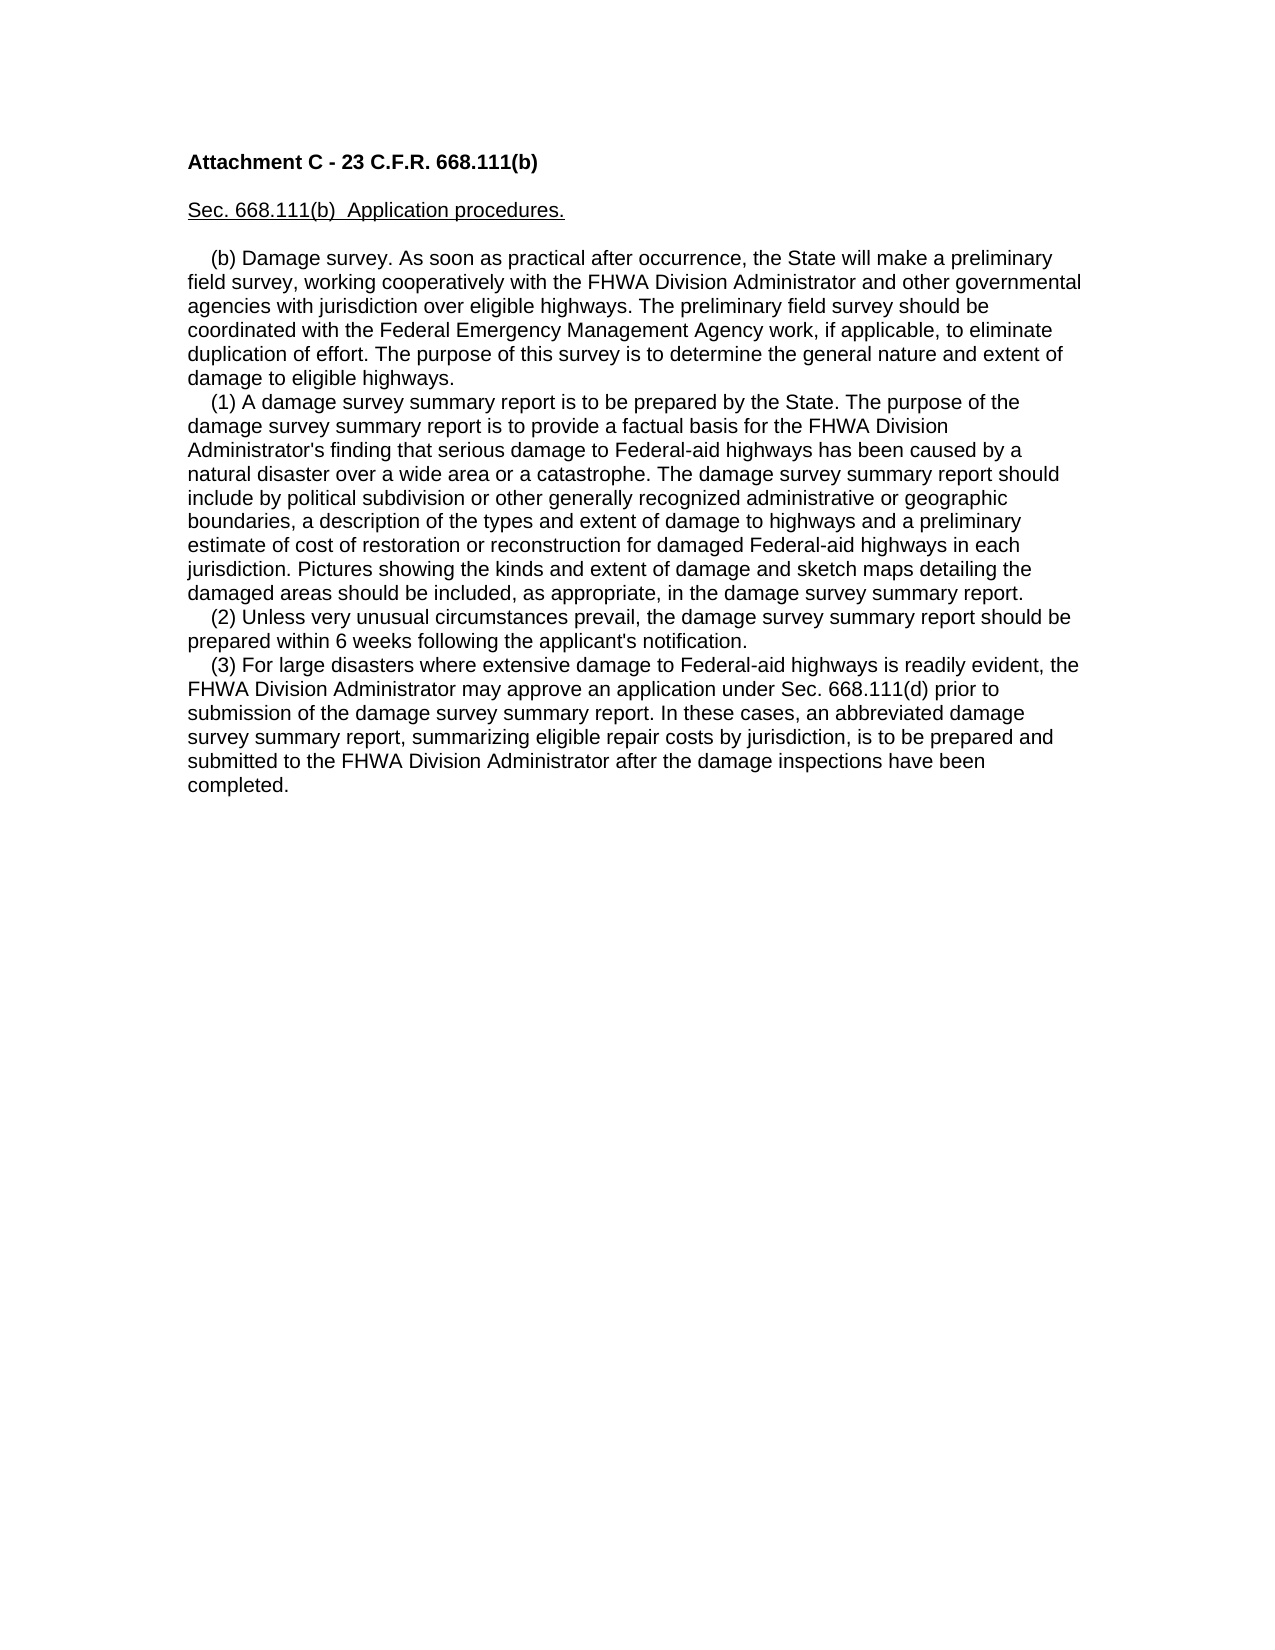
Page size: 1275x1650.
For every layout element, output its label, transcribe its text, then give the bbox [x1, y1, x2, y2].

text (b) Damage survey. As soon as practical after occurrence, the State will make a preliminary field survey, working cooperatively with the FHWA Division Administrator and other governmental agencies with jurisdiction over eligible highways. The preliminary field survey should be coordinated with the Federal Emergency Management Agency work, if applicable, to eliminate duplication of effort. The purpose of this survey is to determine the general nature and extent of damage to eligible highways. [187, 246, 1087, 389]
text (3) For large disasters where extensive damage to Federal-aid highways is readily evident, the FHWA Division Administrator may approve an application under Sec. 668.111(d) prior to submission of the damage survey summary report. In these cases, an abbreviated damage survey summary report, summarizing eligible repair costs by jurisdiction, is to be prepared and submitted to the FHWA Division Administrator after the damage inspections have been completed. [187, 653, 1087, 797]
text (1) A damage survey summary report is to be prepared by the State. The purpose of the damage survey summary report is to provide a factual basis for the FHWA Division Administrator's finding that serious damage to Federal-aid highways has been caused by a natural disaster over a wide area or a catastrophe. The damage survey summary report should include by political subdivision or other generally recognized administrative or geographic boundaries, a description of the types and extent of damage to highways and a preliminary estimate of cost of restoration or reconstruction for damaged Federal-aid highways in each jurisdiction. Pictures showing the kinds and extent of damage and sketch maps detailing the damaged areas should be included, as appropriate, in the damage survey summary report. [187, 389, 1087, 605]
text Sec. 668.111(b) Application procedures. [187, 198, 1087, 222]
text (2) Unless very unusual circumstances prevail, the damage survey summary report should be prepared within 6 weeks following the applicant's notification. [187, 605, 1087, 653]
